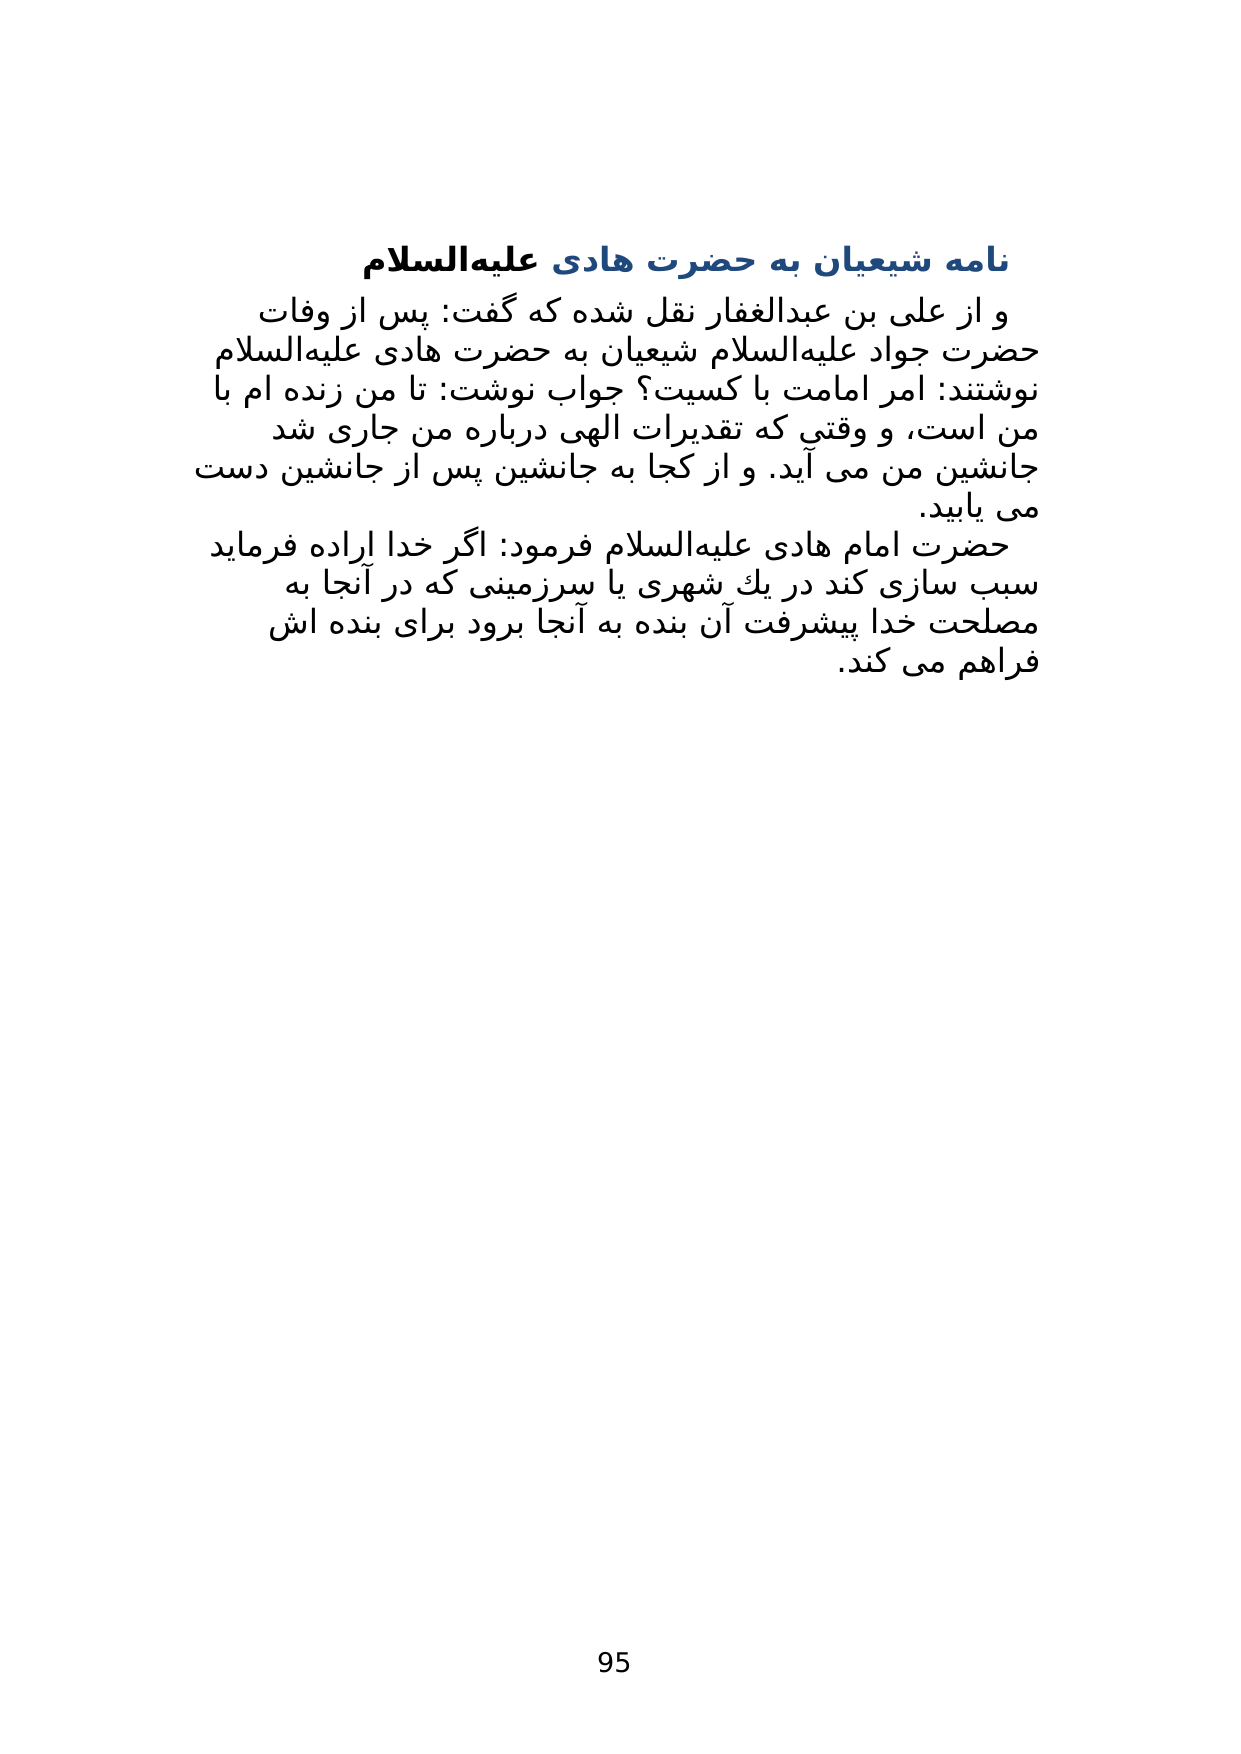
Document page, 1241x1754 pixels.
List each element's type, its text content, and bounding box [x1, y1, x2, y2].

subtitle نامه شيعيان به حضرت هادى عليه‌السلام [187, 241, 1041, 279]
text و از على بن عبدالغفار نقل شده كه گفت: پس از وفات حضرت جواد عليه‌السلام شيعيان به حضرت هادى عليه‌السلام نوشتند: امر امامت با كسيت؟ جواب نوشت: تا من زنده ام با من است، و وقتى كه تقديرات الهى درباره من جارى شد جانشين من مى آيد. و از كجا به جانشين پس از جانشين دست مى يابيد. [187, 292, 1041, 525]
text حضرت امام هادى عليه‌السلام فرمود: اگر خدا اراده فرمايد سبب سازى كند در يك شهرى يا سرزمينى كه در آنجا به مصلحت خدا پيشرفت آن بنده به آنجا برود براى بنده اش فراهم مى كند. [187, 525, 1041, 680]
